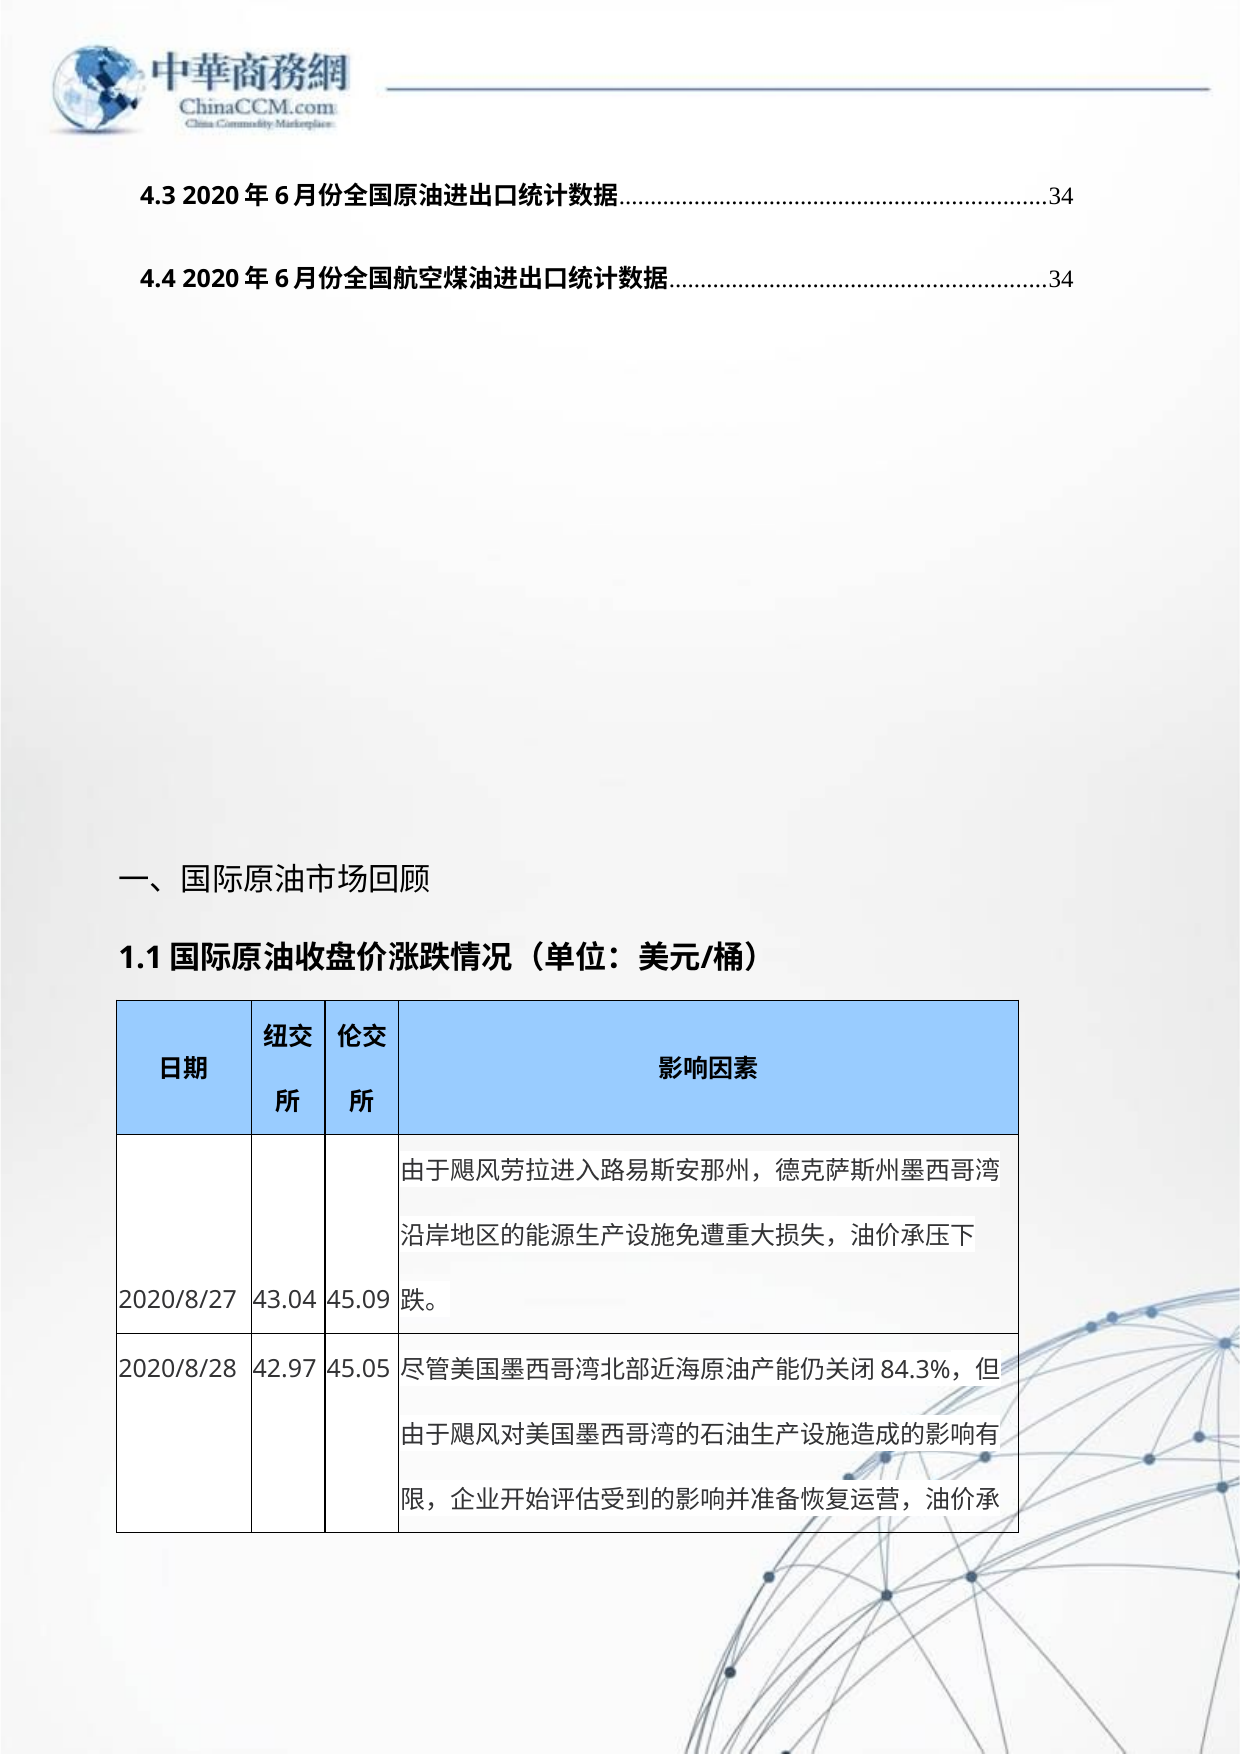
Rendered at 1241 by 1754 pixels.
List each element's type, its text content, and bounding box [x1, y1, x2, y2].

table_cell 43.04 [252, 1135, 324, 1333]
table_cell 2020/8/28 [117, 1334, 251, 1532]
table_cell 42.97 [252, 1334, 324, 1532]
subtitle 1.1国际原油收盘价涨跌情况（单位：美元/桶） [118, 922, 1122, 987]
picture [0, 0, 1240, 1754]
table_header 影响因素 [399, 1001, 1018, 1134]
table_cell 45.09 [326, 1135, 398, 1333]
table_cell 2020/8/27 [117, 1135, 251, 1333]
table_cell 45.05 [326, 1334, 398, 1532]
table_header 伦交所 [326, 1001, 398, 1134]
text 4.3 2020年6月份全国原油进出口统计数据 34 [140, 161, 1122, 226]
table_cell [399, 1334, 1018, 1532]
table_header 日期 [117, 1001, 251, 1134]
subtitle 一、国际原油市场回顾 [118, 844, 1122, 909]
table_cell 由于飓风劳拉进入路易斯安那州，德克萨斯州墨西哥湾沿岸地区的能源生产设施免遭重大损失，油价承压下跌。 [399, 1135, 1018, 1333]
text 4.4 2020年6月份全国航空煤油进出口统计数据 34 [140, 244, 1122, 309]
table_header 纽交所 [252, 1001, 324, 1134]
